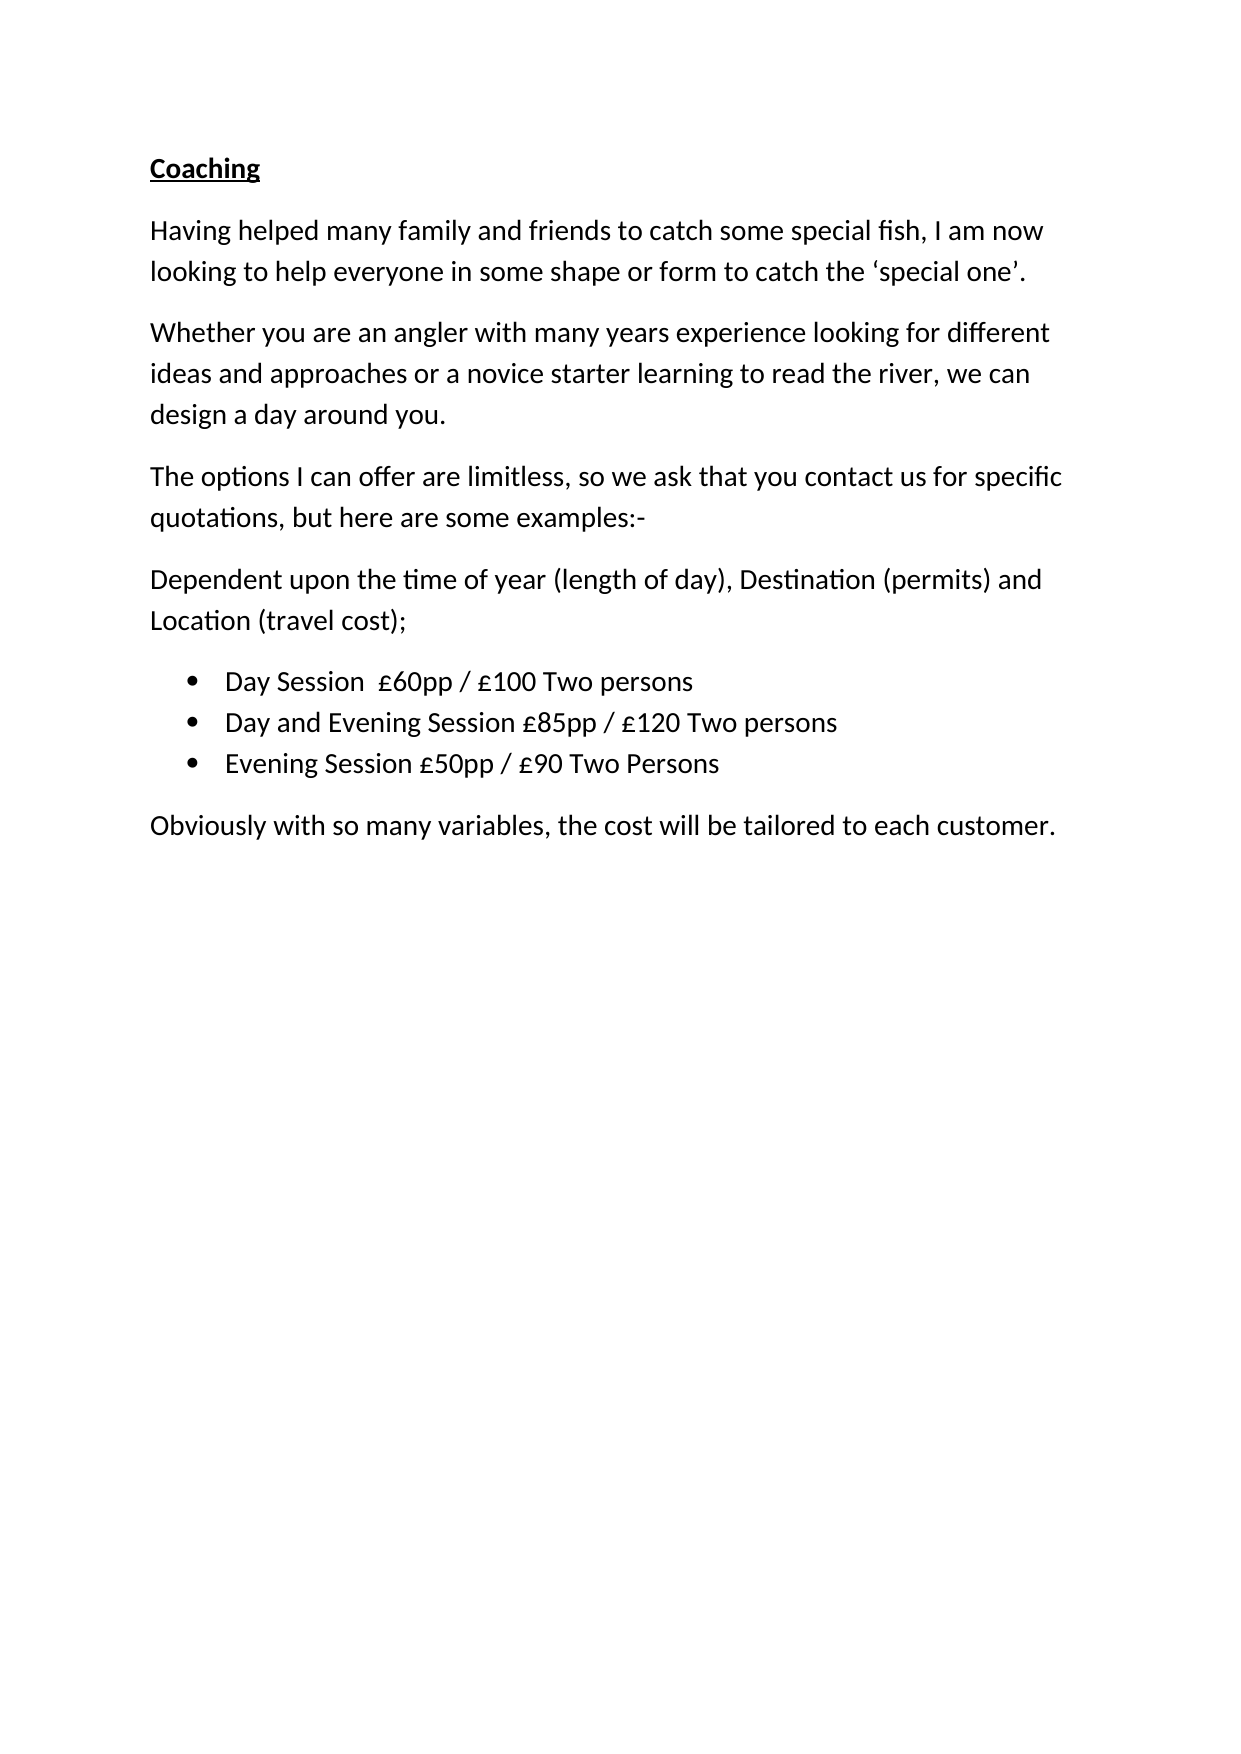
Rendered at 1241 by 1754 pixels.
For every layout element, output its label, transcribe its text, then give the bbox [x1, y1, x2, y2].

text The options I can offer are limitless, so we ask that you contact us for specific quotations, but here are some examples:- [150, 458, 1090, 535]
text Having helped many family and friends to catch some special fish, I am now looking to help everyone in some shape or form to catch the ‘special one’. [150, 212, 1090, 288]
text Dependent upon the time of year (length of day), Destination (permits) and Location (travel cost); [150, 561, 1090, 637]
text Obviously with so many variables, the cost will be tailored to each customer. [150, 807, 1090, 843]
list Day Session £60pp / £100 Two persons [187, 663, 1090, 699]
text Whether you are an angler with many years experience looking for different ideas and approaches or a novice starter learning to read the river, we can design a day around you. [150, 314, 1090, 432]
list Day and Evening Session £85pp / £120 Two persons [187, 704, 1090, 740]
text Coaching [150, 150, 1090, 186]
list Evening Session £50pp / £90 Two Persons [187, 745, 1090, 781]
